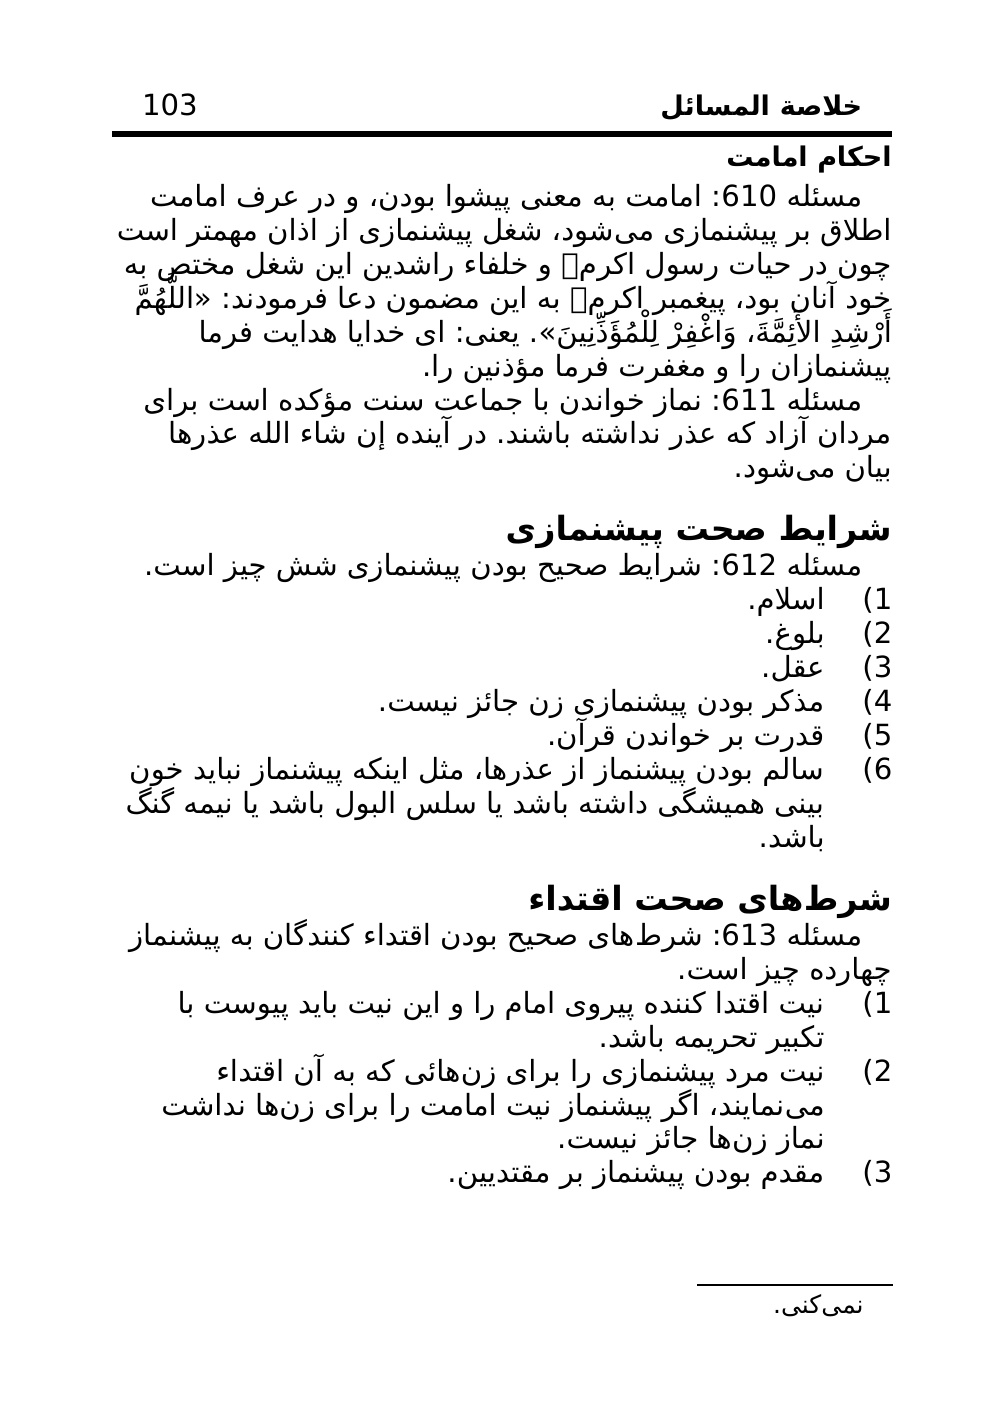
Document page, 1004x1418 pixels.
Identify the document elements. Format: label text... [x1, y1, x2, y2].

text مسئله 611: نماز خواندن با جماعت سنت مؤکده است برای مردان آزاد که عذر نداشته باشند. در آینده إن شاء الله عذرها بیان می‌شود. [112, 383, 892, 485]
list بلوغ. [112, 616, 862, 650]
text شرایط صحت پیشنمازی [112, 510, 892, 548]
list قدرت بر خواندن قرآن. [112, 718, 862, 752]
list سالم بودن پیشنماز از عذرها، مثل اینکه پیشنماز نباید خون بینی همیشگی داشته باشد یا سلس البول باشد یا نیمه گنگ باشد. [112, 752, 862, 854]
list مقدم بودن پیشنماز بر مقتدیین. [112, 1156, 862, 1190]
list مذکر بودن پیشنمازی زن جائز نیست. [112, 684, 862, 718]
text مسئله 612: شرایط صحیح بودن پیشنمازی شش چیز است. [112, 548, 892, 582]
list اسلام. [112, 582, 862, 616]
text شرط‌های صحت اقتداء [112, 879, 892, 918]
list عقل. [112, 650, 862, 684]
text احکام امامت [112, 141, 892, 173]
list نیت اقتدا کننده پیروی امام را و این نیت باید پیوست با تکبیر تحریمه باشد. [112, 986, 862, 1054]
text مسئله 610: امامت به معنی پیشوا بودن، و در عرف امامت اطلاق بر پیشنمازی می‌شود، شغل پیشنمازی از اذان مهمتر است چون در حیات رسول اکرم و خلفاء راشدین این شغل مختص به خود آنان بود، پیغمبر اکرم به این مضمون دعا فرمودند: «اللَّهُمَّ أَرْشِدِ الأَئِمَّةَ، وَاغْفِرْ لِلْمُؤَذِّنِينَ». یعنی: ای خدایا هدایت فرما پیشنمازان را و مغفرت فرما مؤذنین را. [112, 179, 892, 383]
text مسئله 613: شرط‌های صحیح بودن اقتداء کنندگان به پیشنماز چهارده چیز است. [112, 918, 892, 986]
list نیت مرد پیشنمازی را برای زن‌هائی که به آن اقتداء می‌نمایند، اگر پیشنماز نیت امامت را برای زن‌ها نداشت نماز زن‌ها جائز نیست. [112, 1054, 862, 1156]
